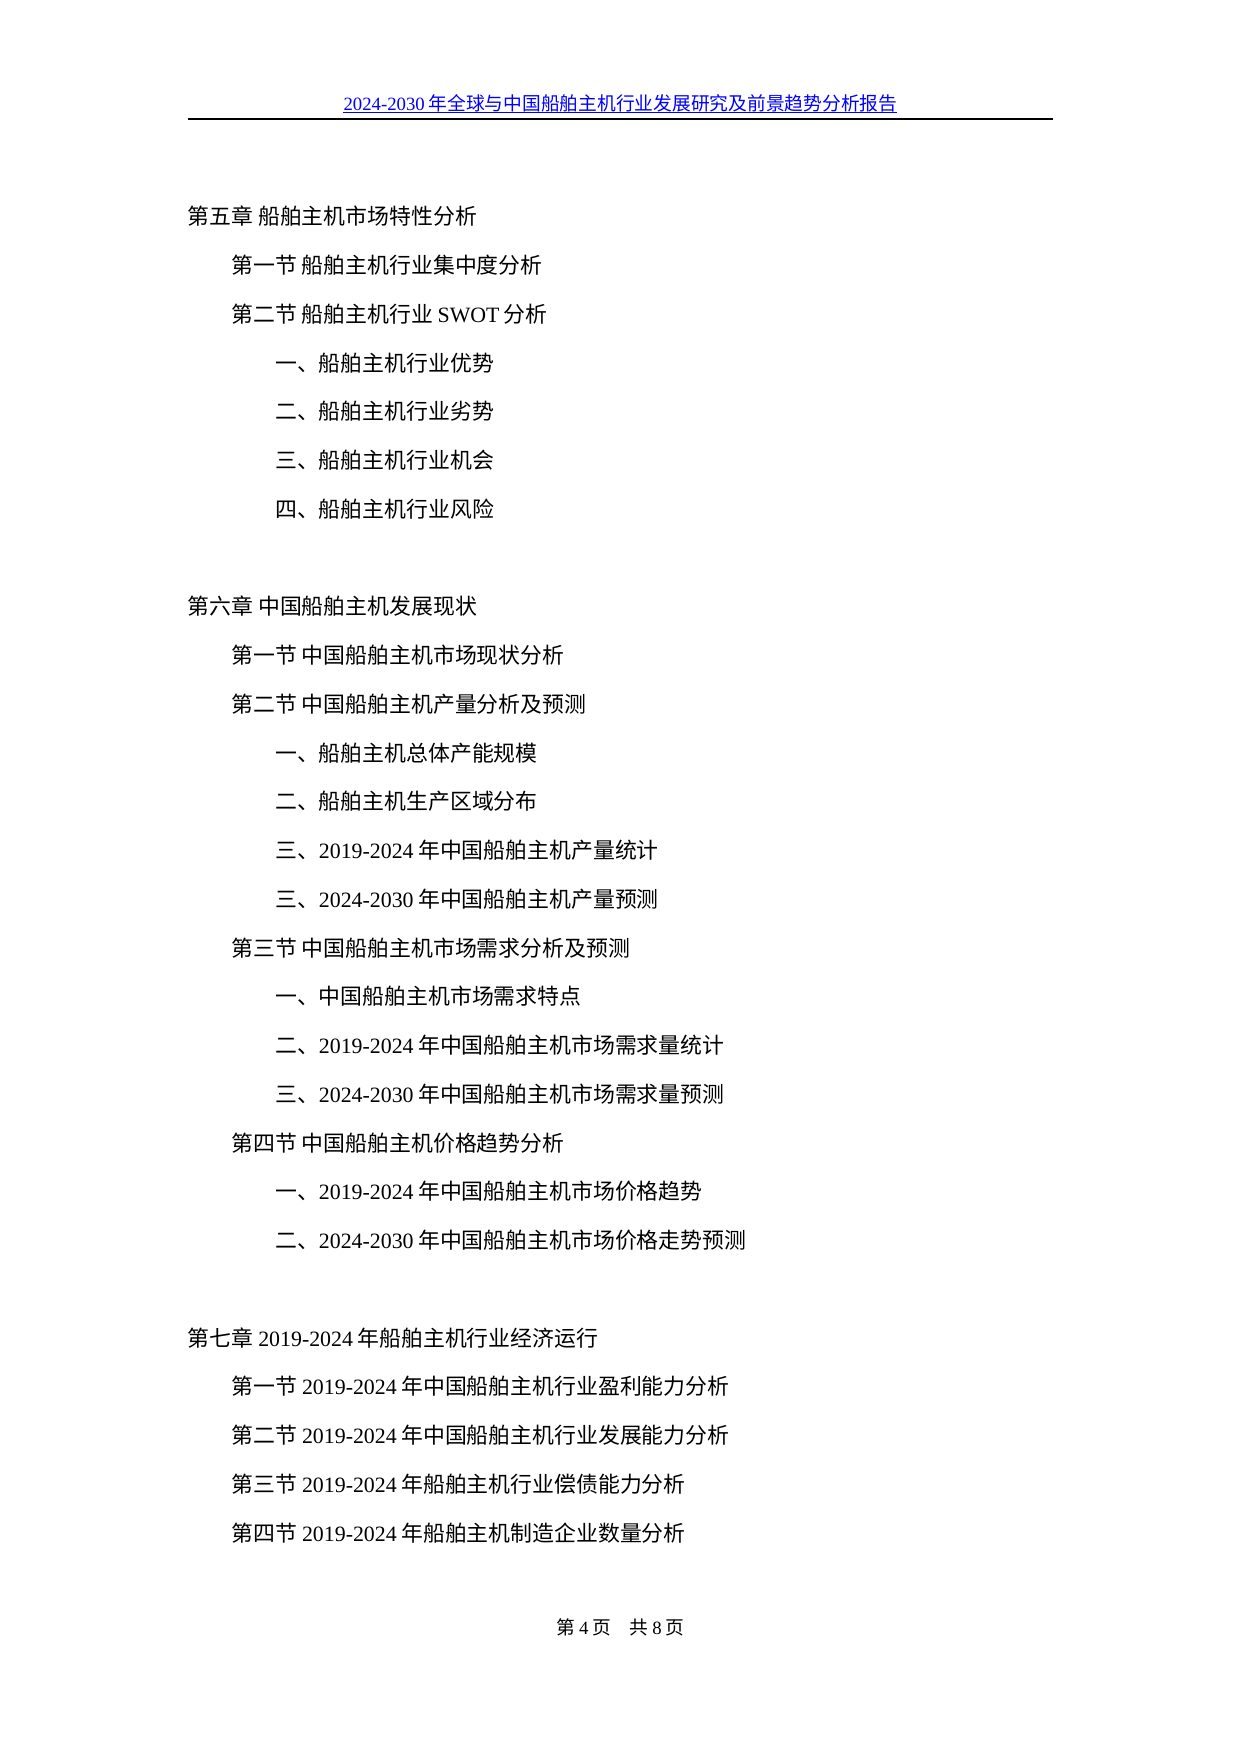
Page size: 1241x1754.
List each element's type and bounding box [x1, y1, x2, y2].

text [187, 150, 1053, 1548]
